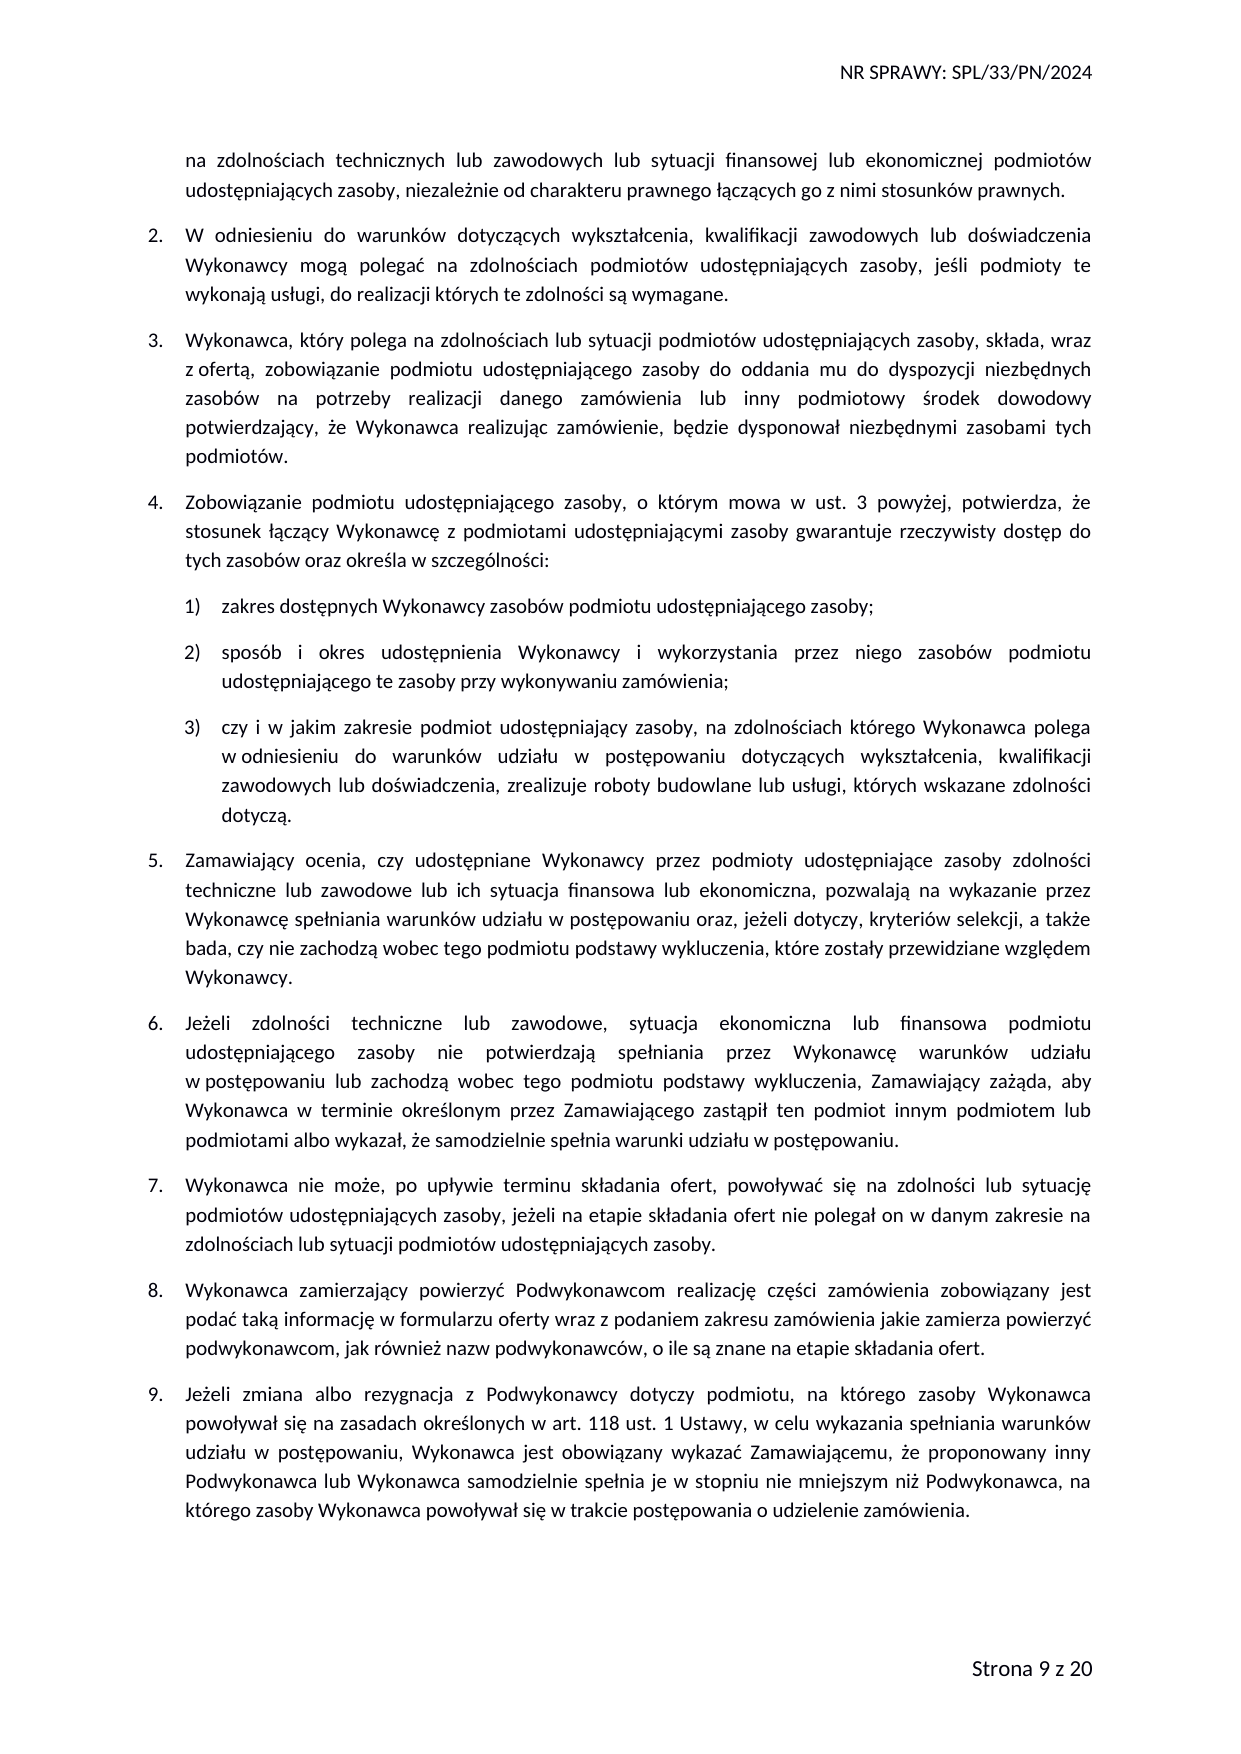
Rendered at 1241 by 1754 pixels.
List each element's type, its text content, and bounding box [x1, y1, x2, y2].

list zakres dostępnych Wykonawcy zasobów podmiotu udostępniającego zasoby; [184, 593, 1093, 619]
list czy i w jakim zakresie podmiot udostępniający zasoby, na zdolnościach którego Wykonawca polega w odniesieniu do warunków udziału w postępowaniu dotyczących wykształcenia, kwalifikacji zawodowych lub doświadczenia, zrealizuje roboty budowlane lub usługi, których wskazane zdolności dotyczą. [184, 714, 1093, 827]
list Jeżeli zdolności techniczne lub zawodowe, sytuacja ekonomiczna lub finansowa podmiotu udostępniającego zasoby nie potwierdzają spełniania przez Wykonawcę warunków udziału w postępowaniu lub zachodzą wobec tego podmiotu podstawy wykluczenia, Zamawiający zażąda, aby Wykonawca w terminie określonym przez Zamawiającego zastąpił ten podmiot innym podmiotem lub podmiotami albo wykazał, że samodzielnie spełnia warunki udziału w postępowaniu. [148, 1010, 1093, 1152]
list W odniesieniu do warunków dotyczących wykształcenia, kwalifikacji zawodowych lub doświadczenia Wykonawcy mogą polegać na zdolnościach podmiotów udostępniających zasoby, jeśli podmioty te wykonają usługi, do realizacji których te zdolności są wymagane. [148, 223, 1093, 306]
list Zobowiązanie podmiotu udostępniającego zasoby, o którym mowa w ust. 3 powyżej, potwierdza, że stosunek łączący Wykonawcę z podmiotami udostępniającymi zasoby gwarantuje rzeczywisty dostęp do tych zasobów oraz określa w szczególności: [148, 489, 1093, 573]
list Jeżeli zmiana albo rezygnacja z Podwykonawcy dotyczy podmiotu, na którego zasoby Wykonawca powoływał się na zasadach określonych w art. 118 ust. 1 Ustawy, w celu wykazania spełniania warunków udziału w postępowaniu, Wykonawca jest obowiązany wykazać Zamawiającemu, że proponowany inny Podwykonawca lub Wykonawca samodzielnie spełnia je w stopniu nie mniejszym niż Podwykonawca, na którego zasoby Wykonawca powoływał się w trakcie postępowania o udzielenie zamówienia. [148, 1381, 1093, 1523]
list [148, 148, 1093, 202]
list Wykonawca zamierzający powierzyć Podwykonawcom realizację części zamówienia zobowiązany jest podać taką informację w formularzu oferty wraz z podaniem zakresu zamówienia jakie zamierza powierzyć podwykonawcom, jak również nazw podwykonawców, o ile są znane na etapie składania ofert. [148, 1277, 1093, 1361]
list Wykonawca, który polega na zdolnościach lub sytuacji podmiotów udostępniających zasoby, składa, wraz z ofertą, zobowiązanie podmiotu udostępniającego zasoby do oddania mu do dyspozycji niezbędnych zasobów na potrzeby realizacji danego zamówienia lub inny podmiotowy środek dowodowy potwierdzający, że Wykonawca realizując zamówienie, będzie dysponował niezbędnymi zasobami tych podmiotów. [148, 327, 1093, 469]
list Zamawiający ocenia, czy udostępniane Wykonawcy przez podmioty udostępniające zasoby zdolności techniczne lub zawodowe lub ich sytuacja finansowa lub ekonomiczna, pozwalają na wykazanie przez Wykonawcę spełniania warunków udziału w postępowaniu oraz, jeżeli dotyczy, kryteriów selekcji, a także bada, czy nie zachodzą wobec tego podmiotu podstawy wykluczenia, które zostały przewidziane względem Wykonawcy. [148, 848, 1093, 990]
list sposób i okres udostępnienia Wykonawcy i wykorzystania przez niego zasobów podmiotu udostępniającego te zasoby przy wykonywaniu zamówienia; [184, 639, 1093, 694]
list Wykonawca nie może, po upływie terminu składania ofert, powoływać się na zdolności lub sytuację podmiotów udostępniających zasoby, jeżeli na etapie składania ofert nie polegał on w danym zakresie na zdolnościach lub sytuacji podmiotów udostępniających zasoby. [148, 1173, 1093, 1256]
